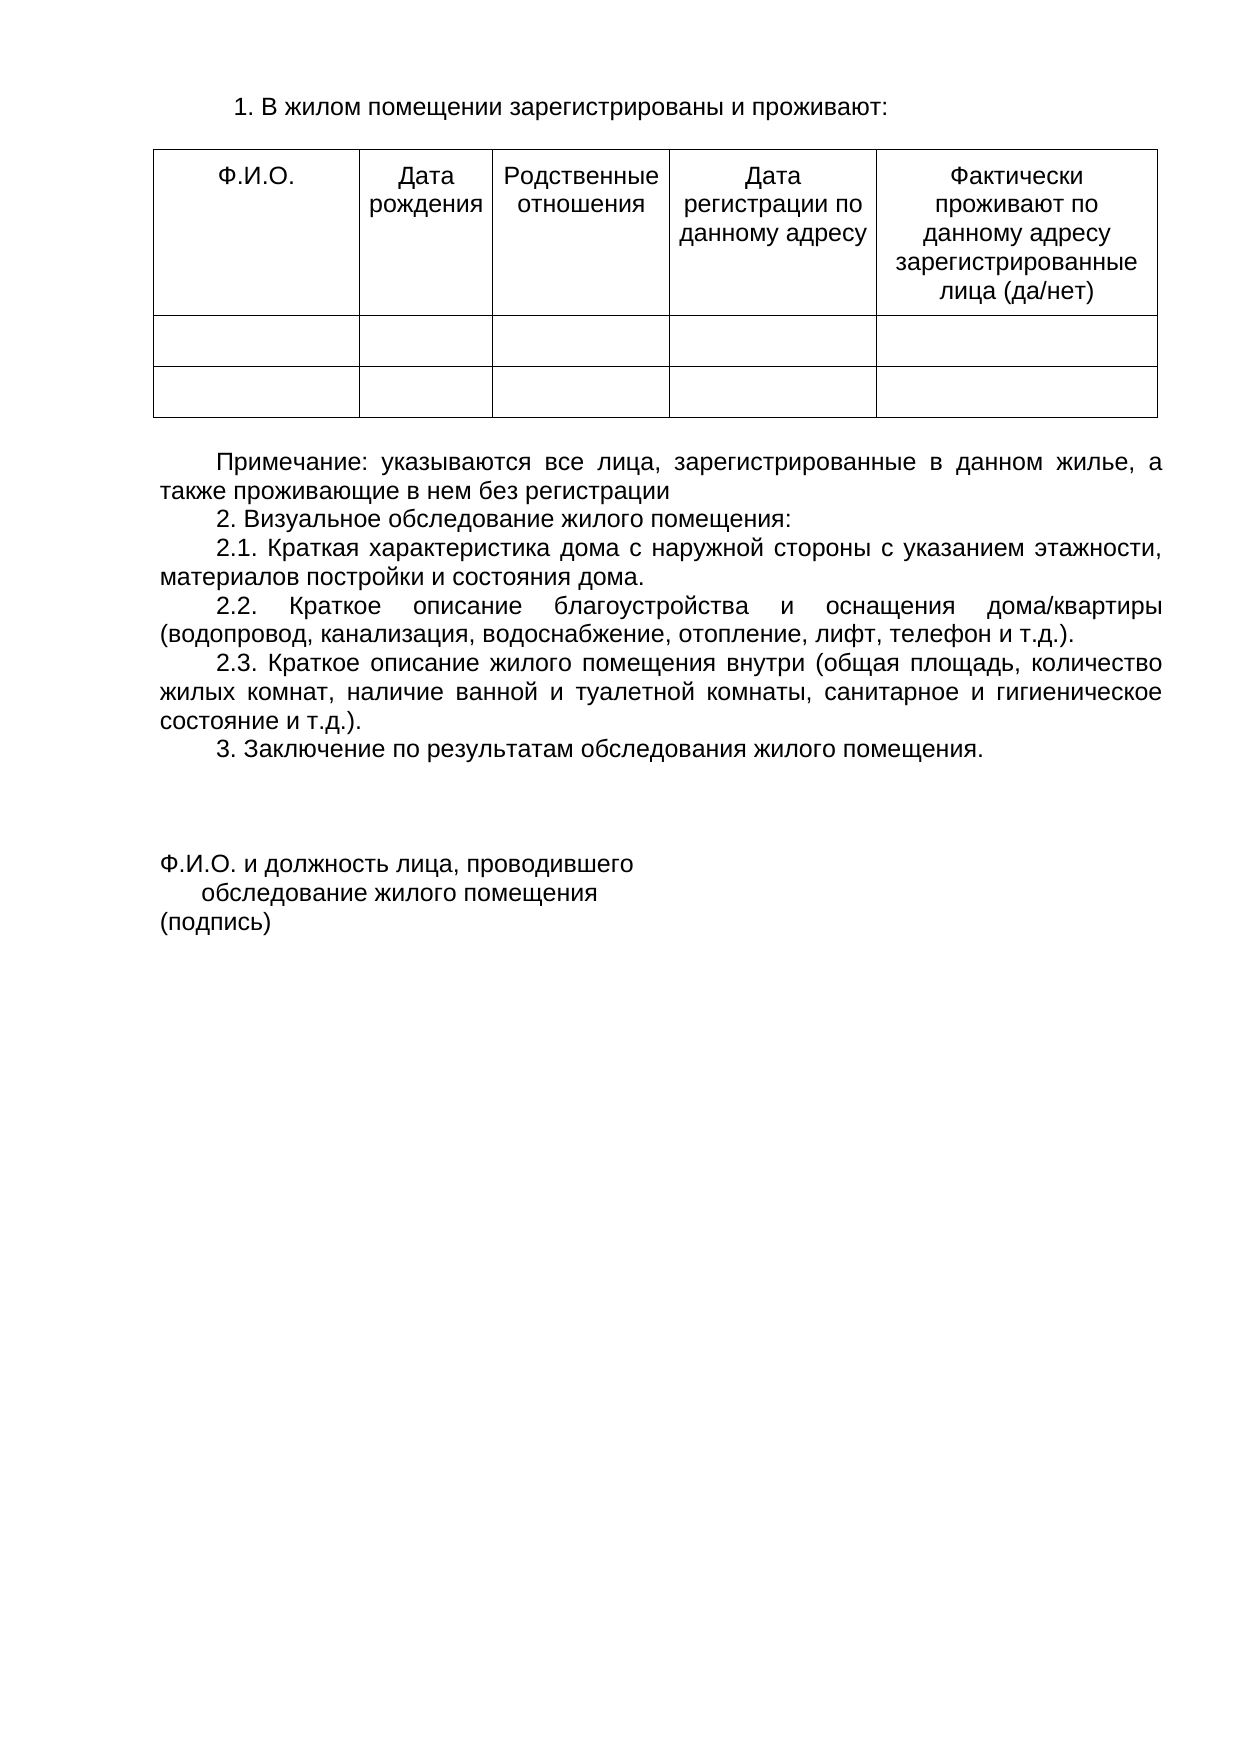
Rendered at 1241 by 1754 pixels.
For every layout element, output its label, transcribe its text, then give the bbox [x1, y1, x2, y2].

text 3. Заключение по результатам обследования жилого помещения. [159, 734, 1163, 763]
table_header Фактически проживают по данному адресу зарегистрированные лица (да/нет) [877, 150, 1157, 315]
text 1. В жилом помещении зарегистрированы и проживают: [159, 92, 1163, 120]
table_cell [360, 316, 492, 366]
text 2. Визуальное обследование жилого помещения: [159, 504, 1163, 533]
table_cell [670, 316, 876, 366]
text 2.2. Краткое описание благоустройства и оснащения дома/квартиры (водопровод, канализация, водоснабжение, отопление, лифт, телефон и т.д.). [159, 591, 1163, 648]
table_cell [360, 367, 492, 417]
table_cell [670, 367, 876, 417]
table_header Ф.И.О. [154, 150, 359, 315]
text 2.3. Краткое описание жилого помещения внутри (общая площадь, количество жилых комнат, наличие ванной и туалетной комнаты, санитарное и гигиеническое состояние и т.д.). [159, 648, 1163, 734]
table_header Родственные отношения [493, 150, 669, 315]
table_cell [493, 367, 669, 417]
text Примечание: указываются все лица, зарегистрированные в данном жилье, а также проживающие в нем без регистрации [159, 447, 1163, 504]
table_header Дата регистрации по данному адресу [670, 150, 876, 315]
table_cell [877, 367, 1157, 417]
text 2.1. Краткая характеристика дома с наружной стороны с указанием этажности, материалов постройки и состояния дома. [159, 533, 1163, 591]
table_header Дата рождения [360, 150, 492, 315]
table_cell [493, 316, 669, 366]
table_cell [154, 316, 359, 366]
table_cell [154, 367, 359, 417]
text Ф.И.О. и должность лица, проводившего [159, 849, 1163, 878]
text обследование жилого помещения (подпись) [159, 878, 1163, 936]
table_cell [877, 316, 1157, 366]
